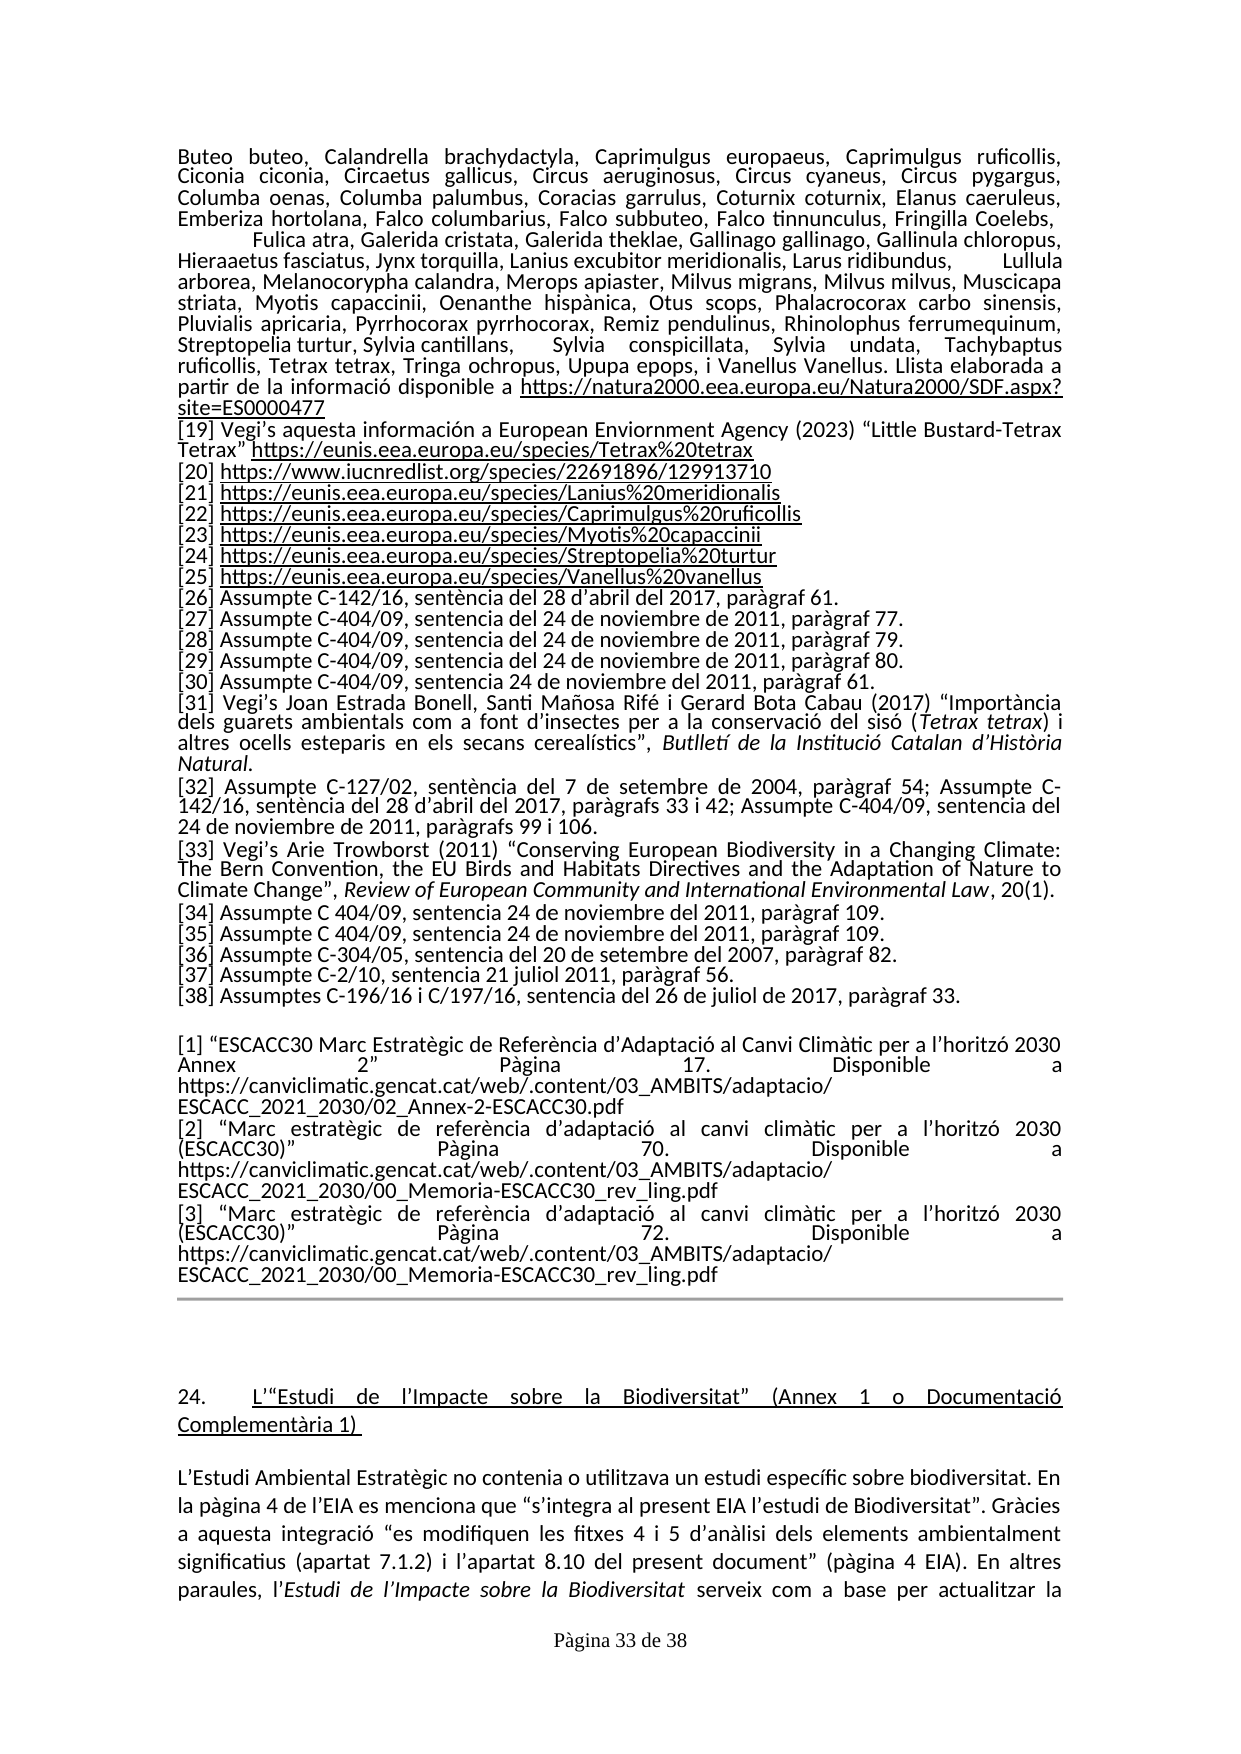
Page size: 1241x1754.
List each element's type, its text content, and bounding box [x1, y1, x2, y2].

text [3] “Marc estratègic de referència d’adaptació al canvi climàtic per a l’horitzó 2030 (ESCACC30)” Pàgina 72. Disponible a https://canviclimatic.gencat.cat/web/.content/03_AMBITS/adaptacio/ESCACC_2021_2030/00_Memoria-ESCACC30_rev_ling.pdf [177, 1204, 1063, 1288]
text [34] Assumpte C 404/09, sentencia 24 de noviembre del 2011, paràgraf 109. [177, 903, 1063, 924]
text [37] Assumpte C-2/10, sentencia 21 juliol 2011, paràgraf 56. [177, 966, 1063, 987]
text [29] Assumpte C-404/09, sentencia del 24 de noviembre de 2011, paràgraf 80. [177, 651, 1063, 672]
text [177, 1463, 1063, 1603]
text [20] https://www.iucnredlist.org/species/22691896/129913710 [177, 463, 1063, 484]
text [26] Assumpte C-142/16, sentència del 28 d’abril del 2017, paràgraf 61. [177, 589, 1063, 609]
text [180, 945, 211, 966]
text [35] Assumpte C 404/09, sentencia 24 de noviembre del 2011, paràgraf 109. [177, 924, 1063, 945]
text [23] https://eunis.eea.europa.eu/species/Myotis%20capaccinii [177, 526, 1063, 547]
list L’“Estudi de l’Impacte sobre la Biodiversitat” (Annex 1 o Documentació Complementària 1) [177, 1382, 1063, 1438]
text Buteo buteo, Calandrella brachydactyla, Caprimulgus europaeus, Caprimulgus ruficollis, Ciconia ciconia, Circaetus gallicus, Circus aeruginosus, Circus cyaneus, Circus pygargus, Columba oenas, Columba palumbus, Coracias garrulus, Coturnix coturnix, Elanus caeruleus, Emberiza hortolana, Falco columbarius, Falco subbuteo, Falco tinnunculus, Fringilla Coelebs, Fulica atra, Galerida cristata, Galerida theklae, Gallinago gallinago, Gallinula chloropus, Hieraaetus fasciatus, Jynx torquilla, Lanius excubitor meridionalis, Larus ridibundus, Lullula arborea, Melanocorypha calandra, Merops apiaster, Milvus migrans, Milvus milvus, Muscicapa striata, Myotis capaccinii, Oenanthe hispànica, Otus scops, Phalacrocorax carbo sinensis, Pluvialis apricaria, Pyrrhocorax pyrrhocorax, Remiz pendulinus, Rhinolophus ferrumequinum, Streptopelia turtur, Sylvia cantillans, Sylvia conspicillata, Sylvia undata, Tachybaptus ruficollis, Tetrax tetrax, Tringa ochropus, Upupa epops, i Vanellus Vanellus. Llista elaborada a partir de la informació disponible a https://natura2000.eea.europa.eu/Natura2000/SDF.aspx?site=ES0000477 [177, 148, 1063, 421]
text [21] https://eunis.eea.europa.eu/species/Lanius%20meridionalis [177, 484, 1063, 505]
text [28] Assumpte C-404/09, sentencia del 24 de noviembre de 2011, paràgraf 79. [177, 631, 1063, 651]
text [36] Assumpte C-304/05, sentencia del 20 de setembre del 2007, paràgraf 82. [212, 945, 1063, 966]
text [24] https://eunis.eea.europa.eu/species/Streptopelia%20turtur [177, 547, 1063, 568]
text [2] “Marc estratègic de referència d’adaptació al canvi climàtic per a l’horitzó 2030 (ESCACC30)” Pàgina 70. Disponible a https://canviclimatic.gencat.cat/web/.content/03_AMBITS/adaptacio/ESCACC_2021_2030/00_Memoria-ESCACC30_rev_ling.pdf [177, 1120, 1063, 1204]
text [1] “ESCACC30 Marc Estratègic de Referència d’Adaptació al Canvi Climàtic per a l’horitzó 2030 Annex 2” Pàgina 17. Disponible a https://canviclimatic.gencat.cat/web/.content/03_AMBITS/adaptacio/ESCACC_2021_2030/02_Annex-2-ESCACC30.pdf [177, 1036, 1063, 1120]
text [38] Assumptes C-196/16 i C/197/16, sentencia del 26 de juliol de 2017, paràgraf 33. [177, 987, 1063, 1008]
text [30] Assumpte C-404/09, sentencia 24 de noviembre del 2011, paràgraf 61. [177, 672, 1063, 693]
text [22] https://eunis.eea.europa.eu/species/Caprimulgus%20ruficollis [177, 505, 1063, 526]
text [27] Assumpte C-404/09, sentencia del 24 de noviembre de 2011, paràgraf 77. [177, 609, 1063, 631]
text [19] Vegi’s aquesta información a European Enviornment Agency (2023) “Little Bustard-Tetrax Tetrax” https://eunis.eea.europa.eu/species/Tetrax%20tetrax [177, 421, 1063, 463]
text [31] Vegi’s Joan Estrada Bonell, Santi Mañosa Rifé i Gerard Bota Cabau (2017) “Importància dels guarets ambientals com a font d’insectes per a la conservació del sisó (Tetrax tetrax) i altres ocells esteparis en els secans cerealístics”, Butlletí de la Institució Catalan d’Història Natural. [177, 693, 1063, 777]
text [33] Vegi’s Arie Trowborst (2011) “Conserving European Biodiversity in a Changing Climate: The Bern Convention, the EU Birds and Habitats Directives and the Adaptation of Nature to Climate Change”, Review of European Community and International Environmental Law, 20(1). [177, 840, 1063, 903]
text [32] Assumpte C-127/02, sentència del 7 de setembre de 2004, paràgraf 54; Assumpte C-142/16, sentència del 28 d’abril del 2017, paràgrafs 33 i 42; Assumpte C-404/09, sentencia del 24 de noviembre de 2011, paràgrafs 99 i 106. [177, 777, 1063, 840]
text [25] https://eunis.eea.europa.eu/species/Vanellus%20vanellus [177, 568, 1063, 589]
